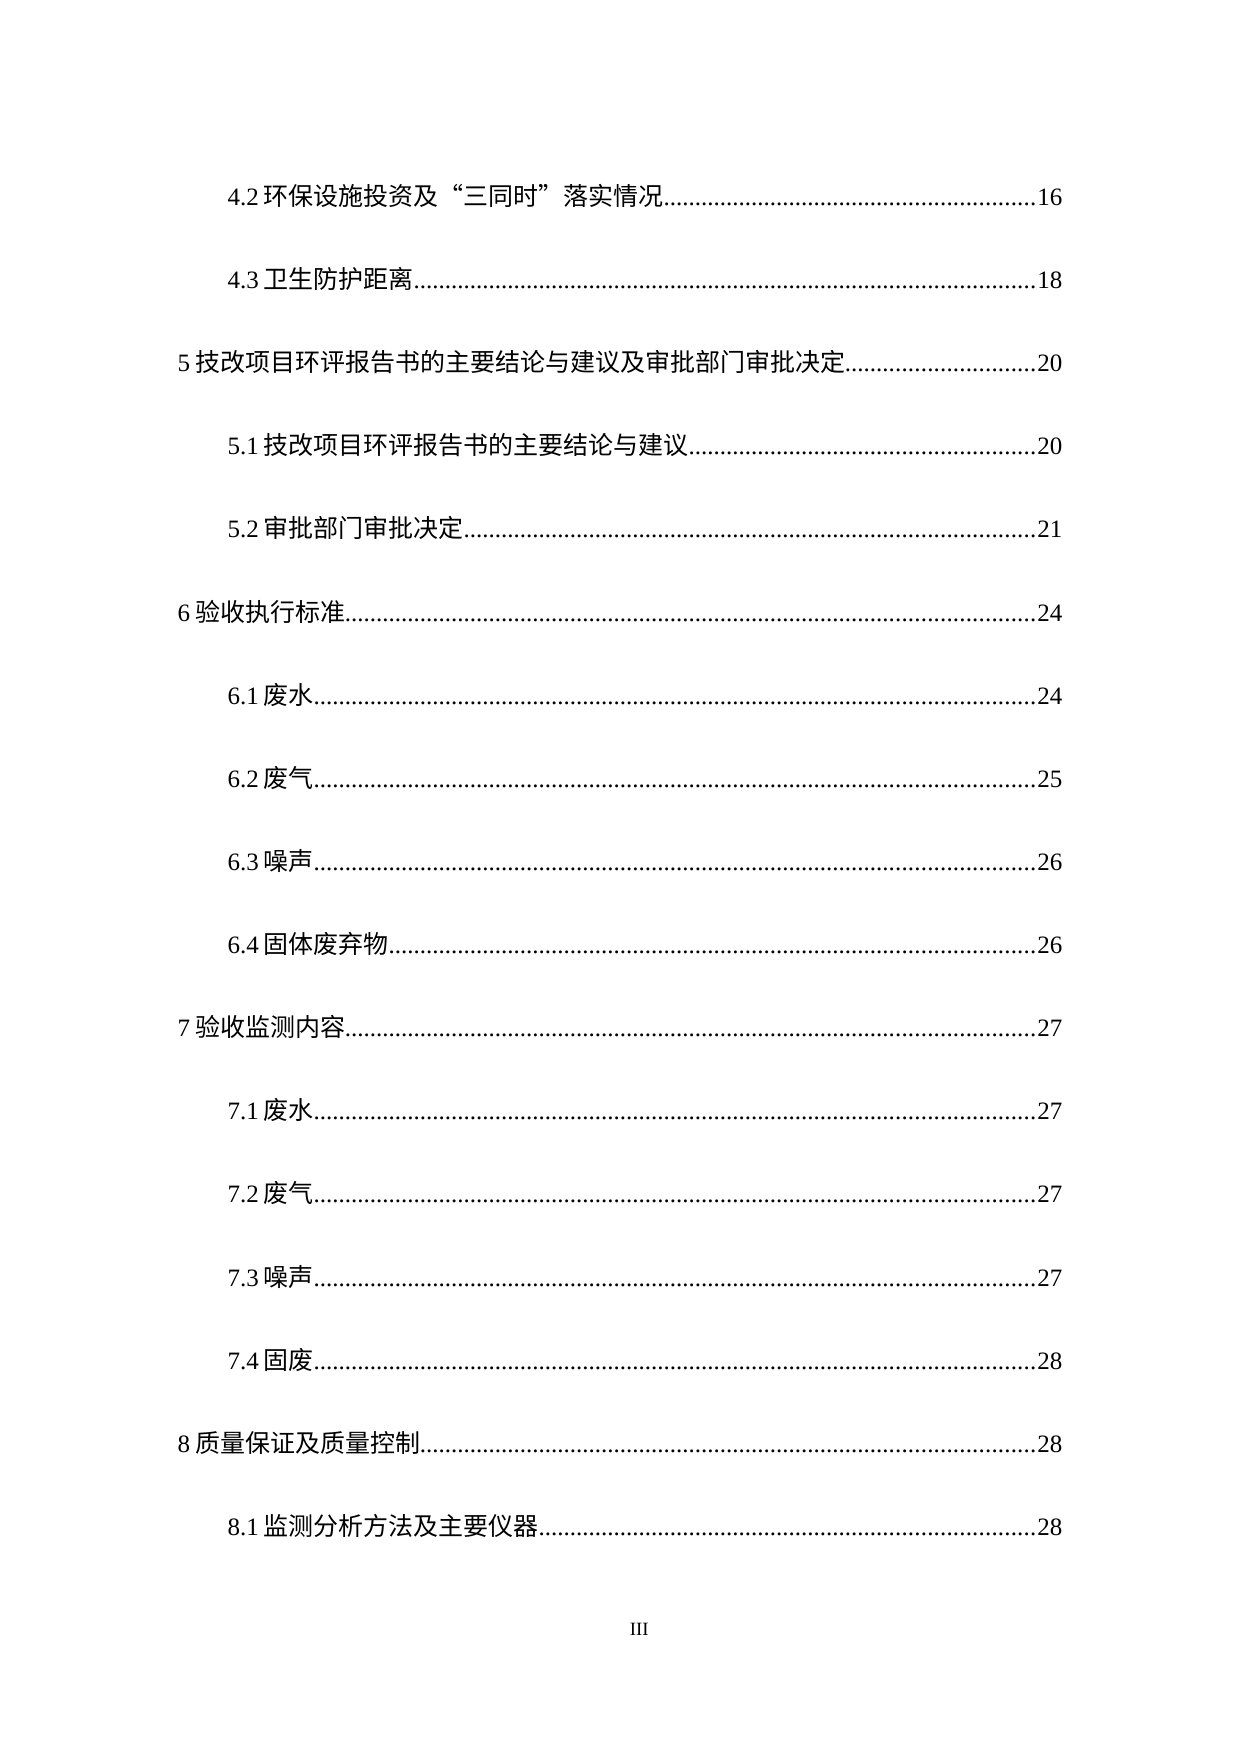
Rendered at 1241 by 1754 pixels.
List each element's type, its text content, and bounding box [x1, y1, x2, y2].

text 5.1技改项目环评报告书的主要结论与建议 20 [177, 411, 1063, 476]
text 6验收执行标准 24 [177, 578, 1063, 643]
text 4.2环保设施投资及“三同时”落实情况 16 [177, 162, 1063, 227]
text 5.2审批部门审批决定 21 [177, 494, 1063, 559]
text 5技改项目环评报告书的主要结论与建议及审批部门审批决定 20 [177, 328, 1063, 393]
text 6.1废水 24 [177, 661, 1063, 726]
text 8.1监测分析方法及主要仪器 28 [177, 1492, 1063, 1557]
text 4.3卫生防护距离 18 [177, 245, 1063, 310]
text 6.4固体废弃物 26 [177, 910, 1063, 975]
text 7.3噪声 27 [177, 1243, 1063, 1308]
text 7.2废气 27 [177, 1159, 1063, 1224]
text 8质量保证及质量控制 28 [177, 1409, 1063, 1474]
text 6.2废气 25 [177, 744, 1063, 809]
text 6.3噪声 26 [177, 827, 1063, 892]
text 7.1废水 27 [177, 1076, 1063, 1141]
text 7验收监测内容 27 [177, 993, 1063, 1058]
text 7.4固废 28 [177, 1326, 1063, 1391]
